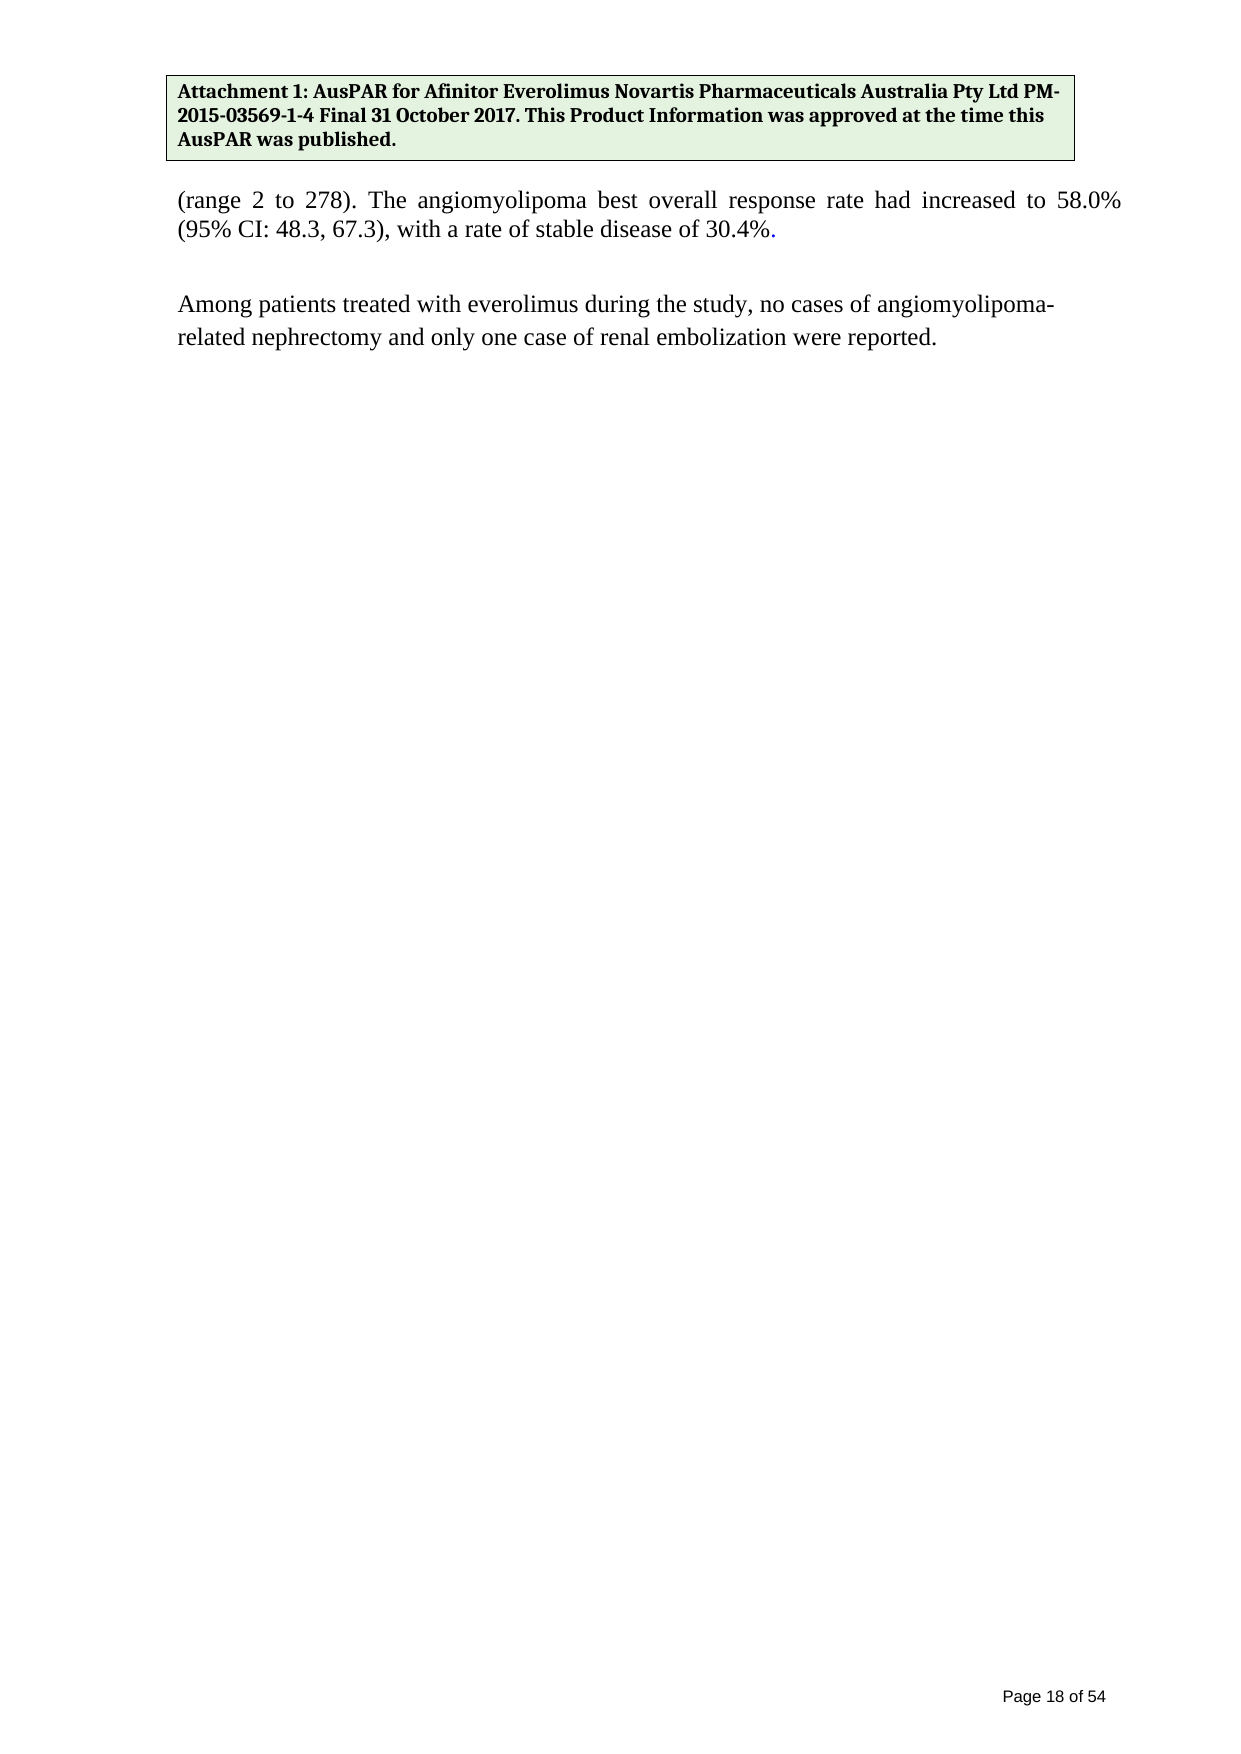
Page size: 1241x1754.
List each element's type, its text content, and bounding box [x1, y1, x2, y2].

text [177, 186, 1122, 243]
text Among patients treated with everolimus during the study, no cases of angiomyolipoma-related nephrectomy and only one case of renal embolization were reported. [177, 284, 1122, 351]
